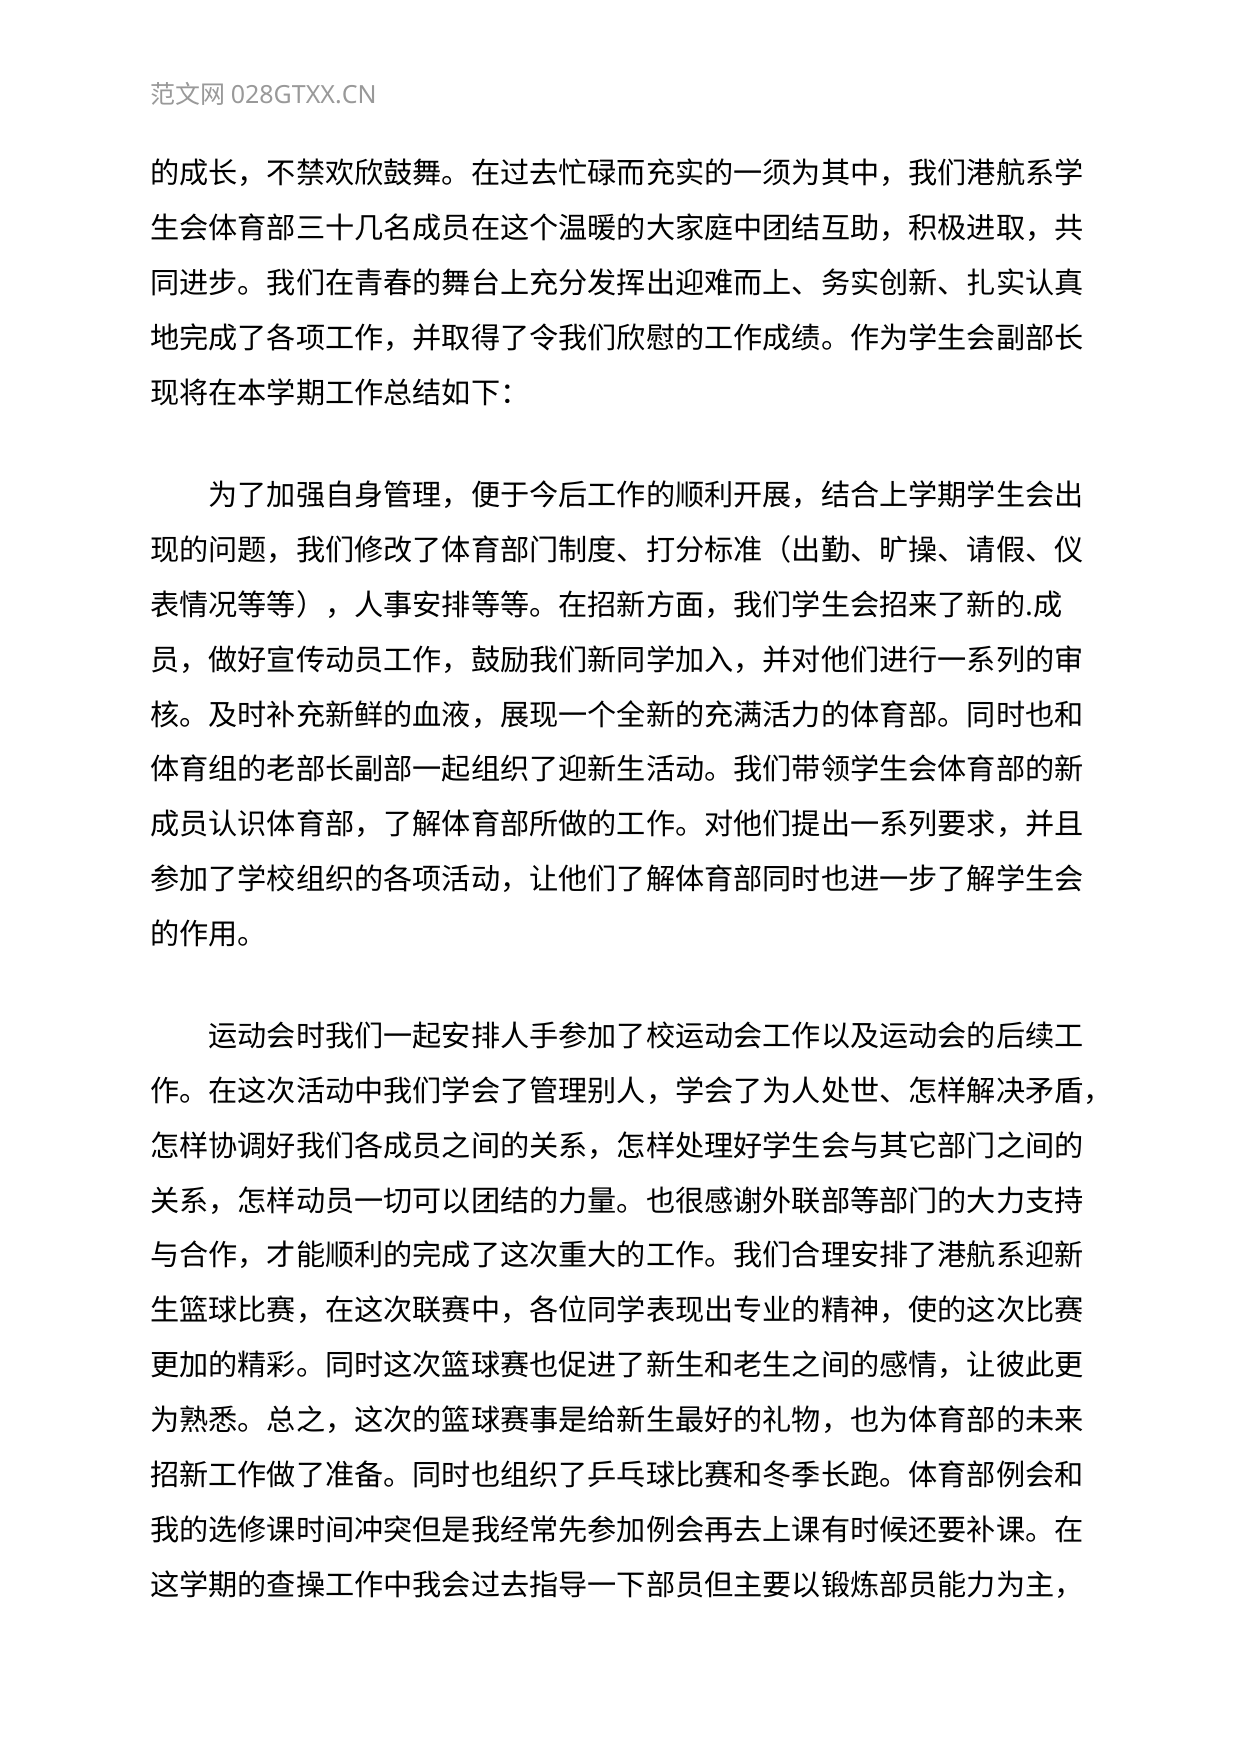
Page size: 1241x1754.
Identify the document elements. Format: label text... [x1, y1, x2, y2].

text 为了加强自身管理，便于今后工作的顺利开展，结合上学期学生会出现的问题，我们修改了体育部门制度、打分标准（出勤、旷操、请假、仪表情况等等），人事安排等等。在招新方面，我们学生会招来了新的.成员，做好宣传动员工作，鼓励我们新同学加入，并对他们进行一系列的审核。及时补充新鲜的血液，展现一个全新的充满活力的体育部。同时也和体育组的老部长副部一起组织了迎新生活动。我们带领学生会体育部的新成员认识体育部，了解体育部所做的工作。对他们提出一系列要求，并且参加了学校组织的各项活动，让他们了解体育部同时也进一步了解学生会的作用。 [150, 471, 1090, 953]
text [150, 150, 1090, 412]
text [150, 1012, 1090, 1604]
